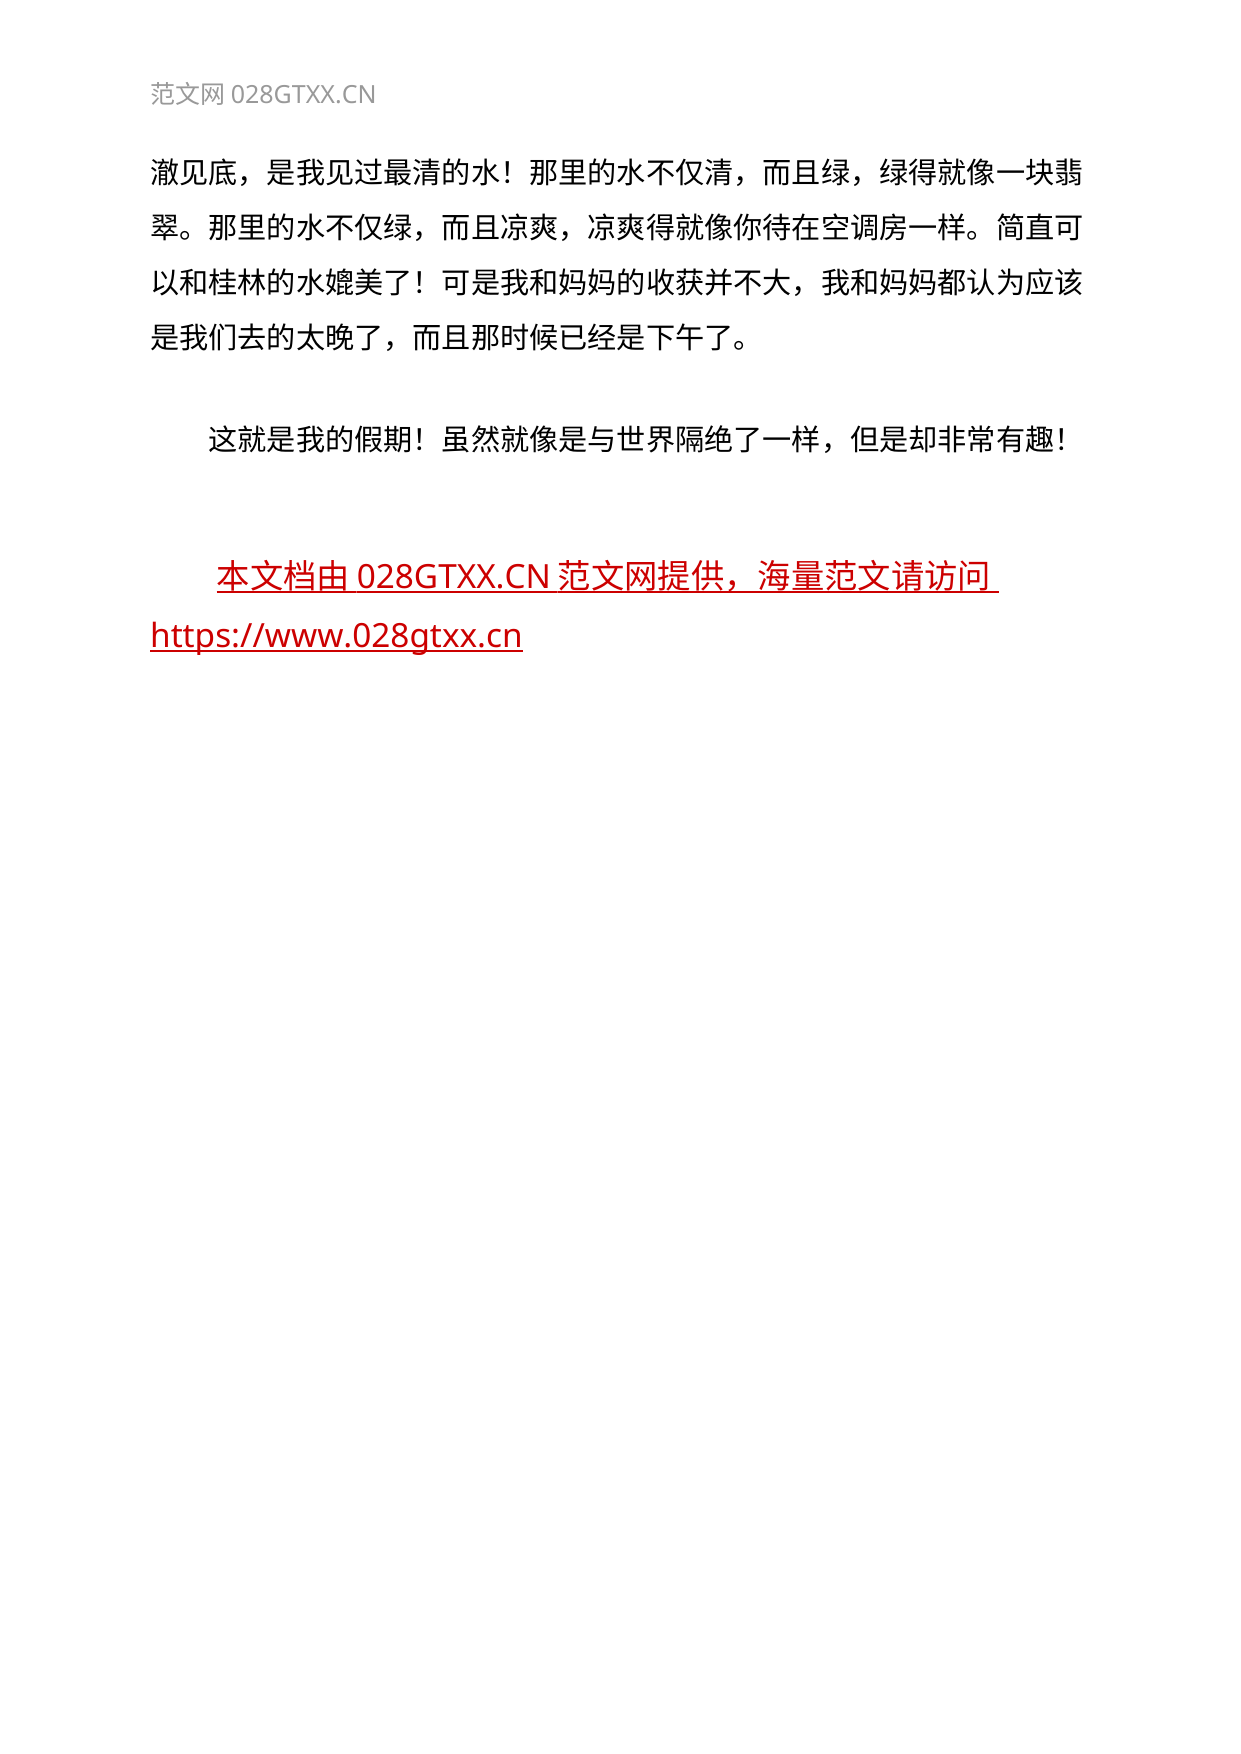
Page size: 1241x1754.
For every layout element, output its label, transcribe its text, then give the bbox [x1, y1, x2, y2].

text 这就是我的假期！虽然就像是与世界隔绝了一样，但是却非常有趣！ [150, 416, 1090, 459]
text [150, 150, 1090, 357]
text 本文档由028GTXX.CN范文网提供，海量范文请访问 https://www.028gtxx.cn [150, 549, 1090, 657]
